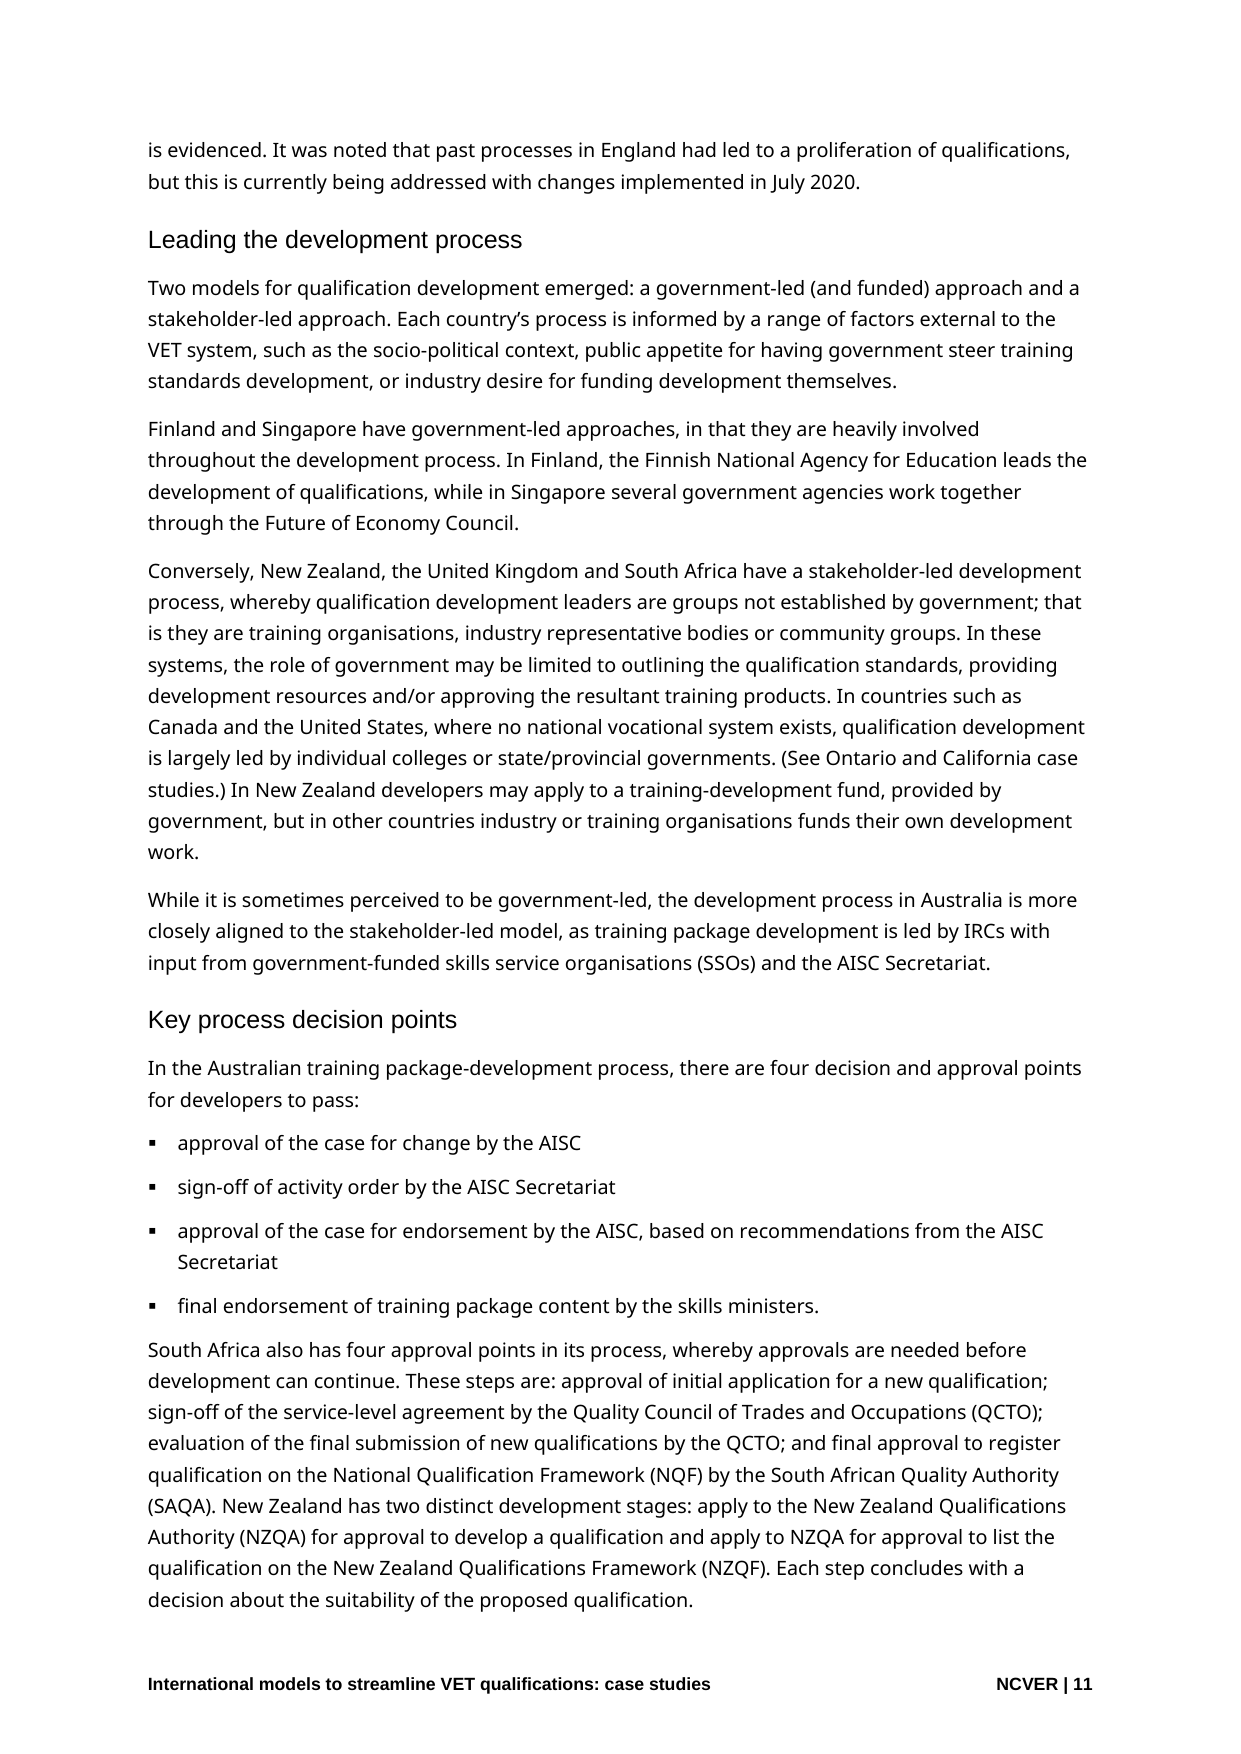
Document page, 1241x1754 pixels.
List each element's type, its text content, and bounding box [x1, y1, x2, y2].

text approval of the case for change by the AISC [148, 1126, 1092, 1157]
text approval of the case for endorsement by the AISC, based on recommendations from the AISC Secretariat [148, 1213, 1092, 1276]
text Conversely, New Zealand, the United Kingdom and South Africa have a stakeholder-led development process, whereby qualification development leaders are groups not established by government; that is they are training organisations, industry representative bodies or community groups. In these systems, the role of government may be limited to outlining the qualification standards, providing development resources and/or approving the resultant training products. In countries such as Canada and the United States, where no national vocational system exists, qualification development is largely led by individual colleges or state/provincial governments. (See Ontario and California case studies.) In New Zealand developers may apply to a training-development fund, provided by government, but in other countries industry or training organisations funds their own development work. [148, 553, 1093, 866]
text Two models for qualification development emerged: a government-led (and funded) approach and a stakeholder-led approach. Each country’s process is informed by a range of factors external to the VET system, such as the socio-political context, public appetite for having government steer training standards development, or industry desire for funding development themselves. [148, 270, 1093, 395]
text Finland and Singapore have government-led approaches, in that they are heavily involved throughout the development process. In Finland, the Finnish National Agency for Education leads the development of qualifications, while in Singapore several government agencies work together through the Future of Economy Council. [148, 412, 1093, 537]
text final endorsement of training package content by the skills ministers. [148, 1288, 1092, 1319]
text While it is sometimes perceived to be government-led, the development process in Australia is more closely aligned to the stakeholder-led model, as training package development is led by IRCs with input from government-funded skills service organisations (SSOs) and the AISC Secretariat. [148, 882, 1093, 976]
subtitle Key process decision points [148, 1005, 1092, 1034]
text sign-off of activity order by the AISC Secretariat [148, 1169, 1092, 1201]
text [148, 133, 1093, 195]
text In the Australian training package-development process, there are four decision and approval points for developers to pass: [148, 1051, 1093, 1113]
list South Africa also has four approval points in its process, whereby approvals are needed before development can continue. These steps are: approval of initial application for a new qualification; sign-off of the service-level agreement by the Quality Council of Trades and Occupations (QCTO); evaluation of the final submission of new qualifications by the QCTO; and final approval to register qualification on the National Qualification Framework (NQF) by the South African Quality Authority (SAQA). New Zealand has two distinct development stages: apply to the New Zealand Qualifications Authority (NZQA) for approval to develop a qualification and apply to NZQA for approval to list the qualification on the New Zealand Qualifications Framework (NZQF). Each step concludes with a decision about the suitability of the proposed qualification. [148, 1332, 1092, 1613]
subtitle Leading the development process [148, 224, 1092, 253]
